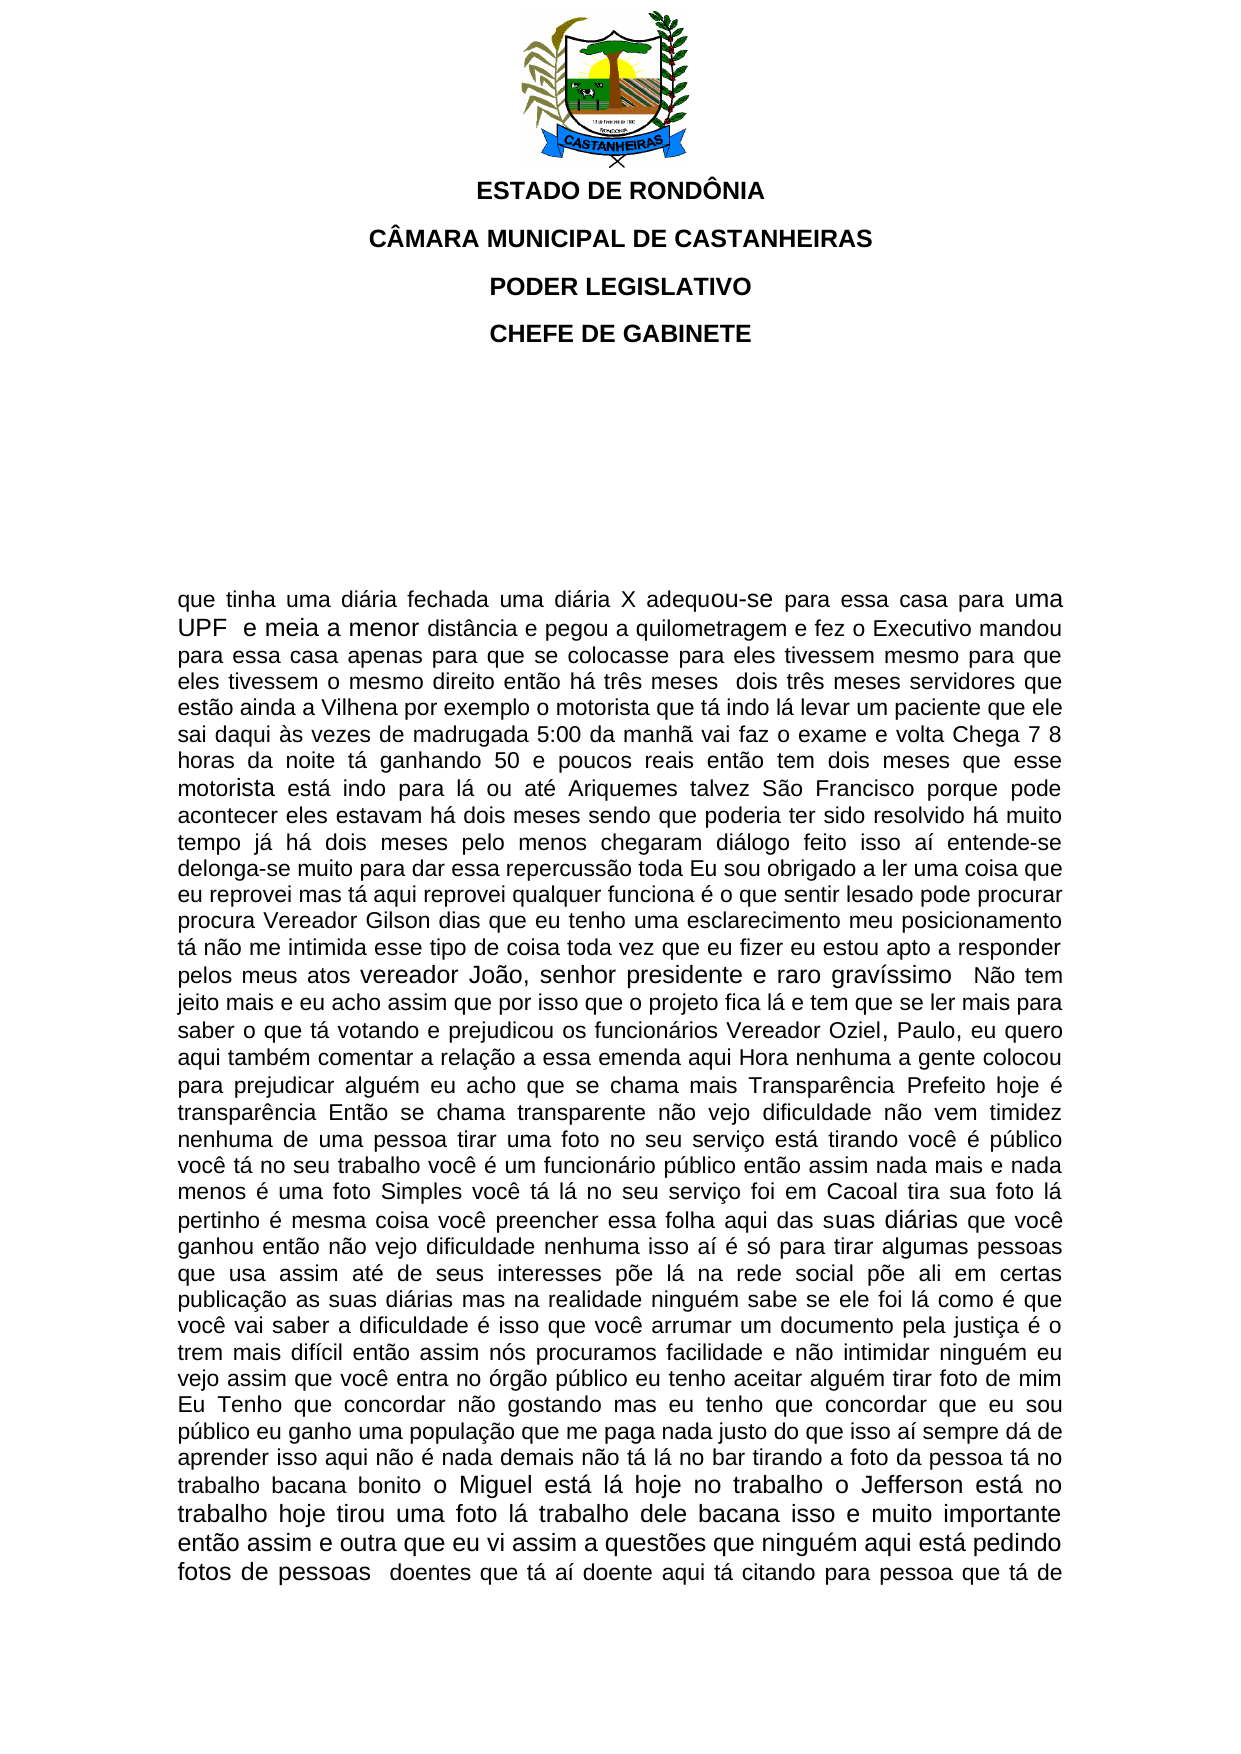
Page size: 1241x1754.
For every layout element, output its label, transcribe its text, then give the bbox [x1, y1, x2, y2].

picture [521, 11, 690, 168]
